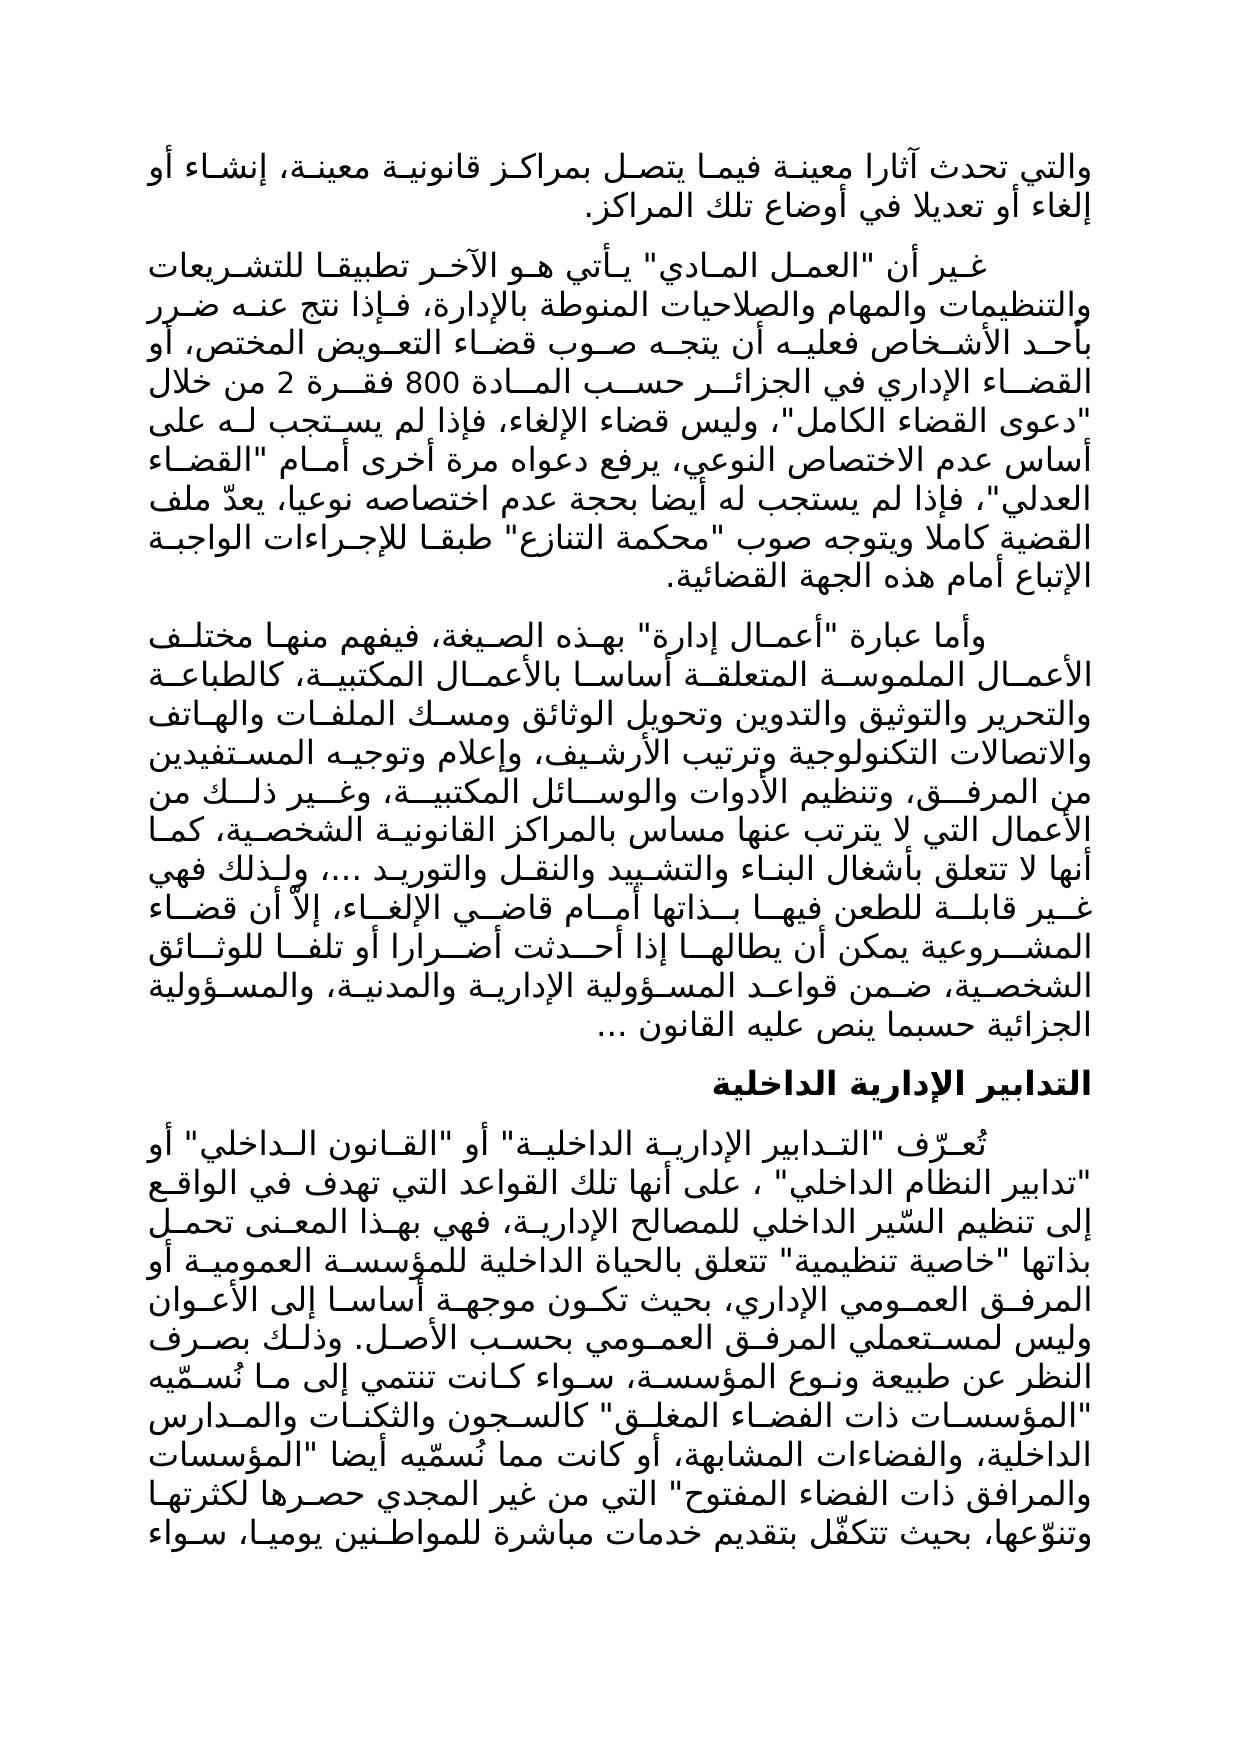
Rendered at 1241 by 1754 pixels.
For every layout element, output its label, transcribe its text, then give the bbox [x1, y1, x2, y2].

text وأما عبارة "أعمال إدارة" بهذه الصيغة، فيفهم منها مختلف الأعمال الملموسة المتعلقة أساسا بالأعمال المكتبية، كالطباعة والتحرير والتوثيق والتدوين وتحويل الوثائق ومسك الملفات والهاتف والاتصالات التكنولوجية وترتيب الأرشيف، وإعلام وتوجيه المستفيدين من المرفق، وتنظيم الأدوات والوسائل المكتبية، وغير ذلك من الأعمال التي لا يترتب عنها مساس بالمراكز القانونية الشخصية، كما أنها لا تتعلق بأشغال البناء والتشييد والنقل والتوريد ...، ولذلك فهي غير قابلة للطعن فيها بذاتها أمام قاضي الإلغاء، إلاّ أن قضاء المشروعية يمكن أن يطالها إذا أحدثت أضرارا أو تلفا للوثائق الشخصية، ضمن قواعد المسؤولية الإدارية والمدنية، والمسؤولية الجزائية حسبما ينص عليه القانون ... [148, 617, 1093, 1044]
text التدابير الإدارية الداخلية [148, 1065, 1093, 1104]
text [148, 148, 1093, 225]
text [148, 1124, 1093, 1552]
text غير أن "العمل المادي" يأتي هو الآخر تطبيقا للتشريعات والتنظيمات والمهام والصلاحيات المنوطة بالإدارة، فإذا نتج عنه ضرر بأحد الأشخاص فعليه أن يتجه صوب قضاء التعويض المختص، أو القضاء الإداري في الجزائر حسب المادة 800 فقرة 2 من خلال "دعوى القضاء الكامل"، وليس قضاء الإلغاء، فإذا لم يستجب له على أساس عدم الاختصاص النوعي، يرفع دعواه مرة أخرى أمام "القضاء العدلي"، فإذا لم يستجب له أيضا بحجة عدم اختصاصه نوعيا، يعدّ ملف القضية كاملا ويتوجه صوب "محكمة التنازع" طبقا للإجراءات الواجبة الإتباع أمام هذه الجهة القضائية. [148, 246, 1093, 596]
